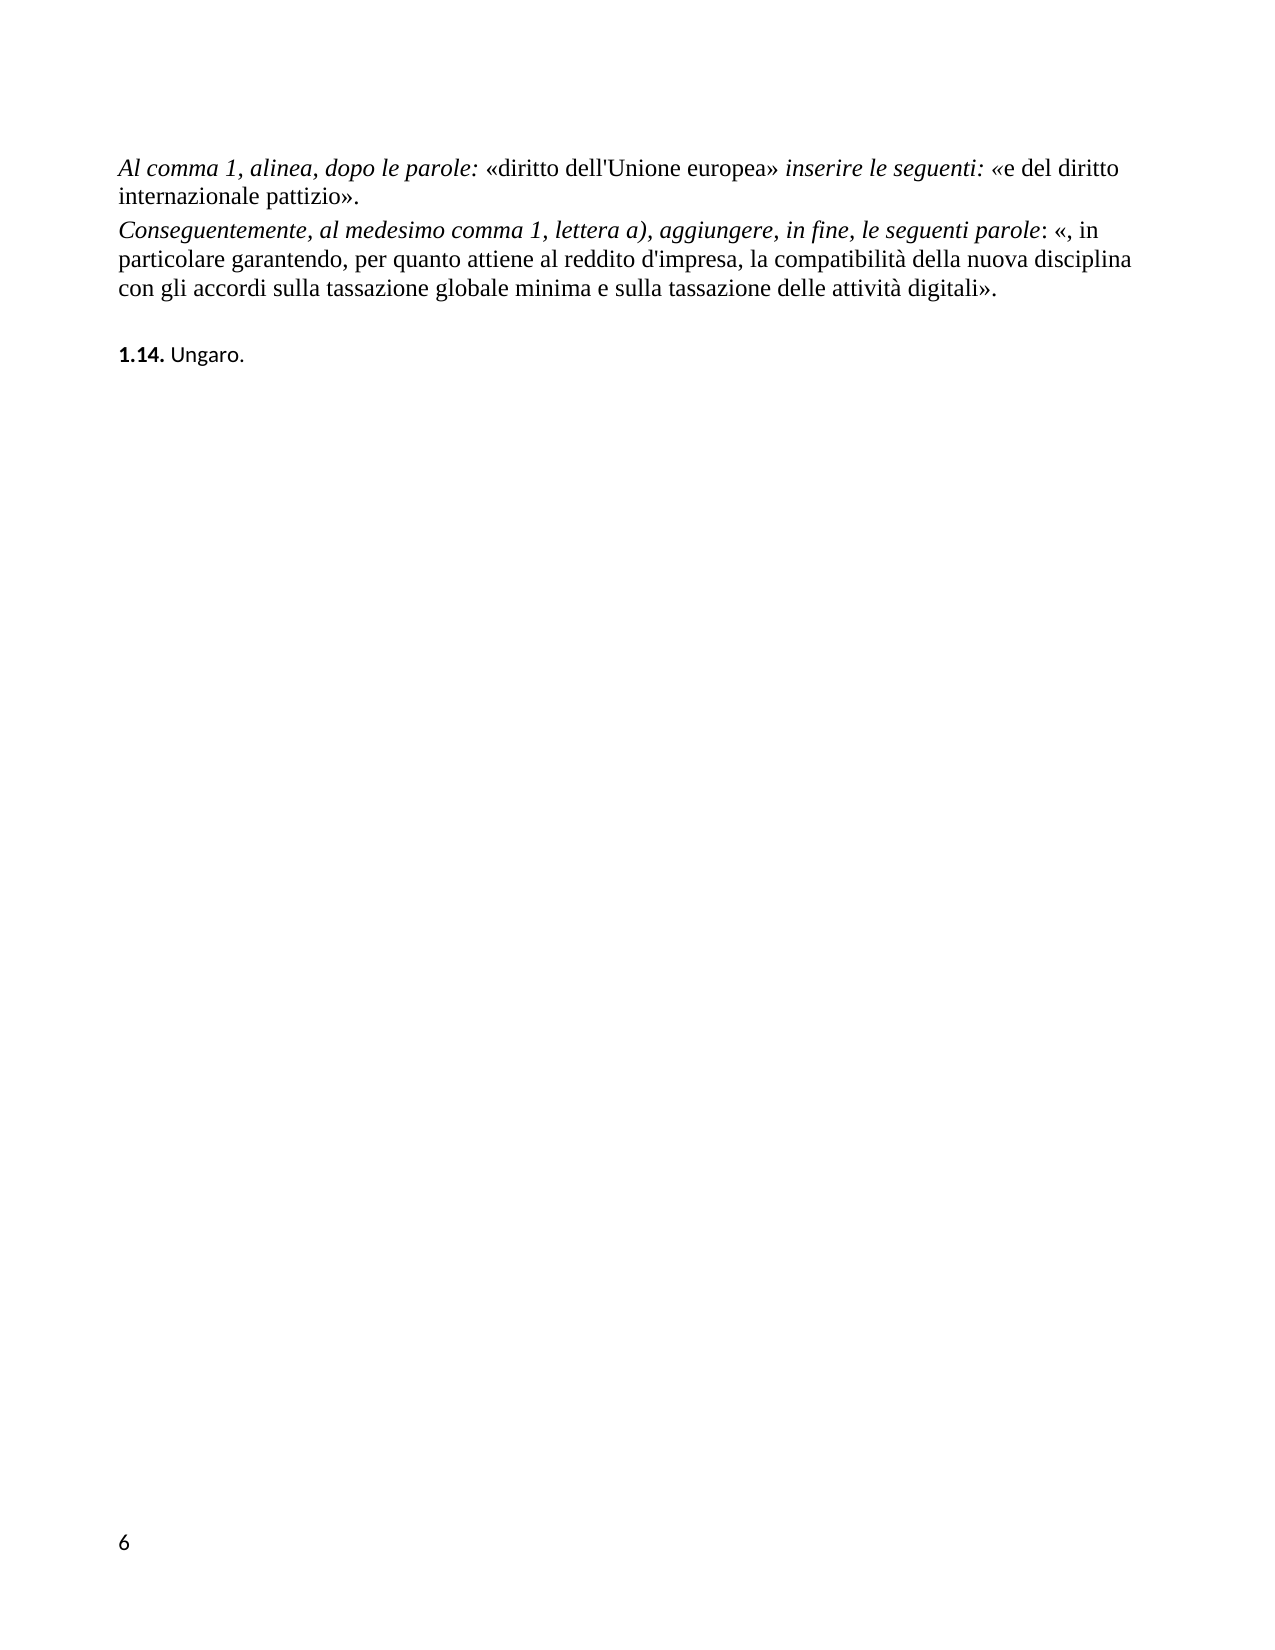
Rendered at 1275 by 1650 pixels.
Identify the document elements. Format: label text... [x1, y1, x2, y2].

text 1.14. Ungaro. [118, 341, 1157, 368]
text Conseguentemente, al medesimo comma 1, lettera a), aggiungere, in fine, le seguenti parole: «, in particolare garantendo, per quanto attiene al reddito d'impresa, la compatibilità della nuova disciplina con gli accordi sulla tassazione globale minima e sulla tassazione delle attività digitali». [118, 215, 1157, 302]
text Al comma 1, alinea, dopo le parole: «diritto dell'Unione europea» inserire le seguenti: «e del diritto internazionale pattizio». [118, 153, 1157, 210]
